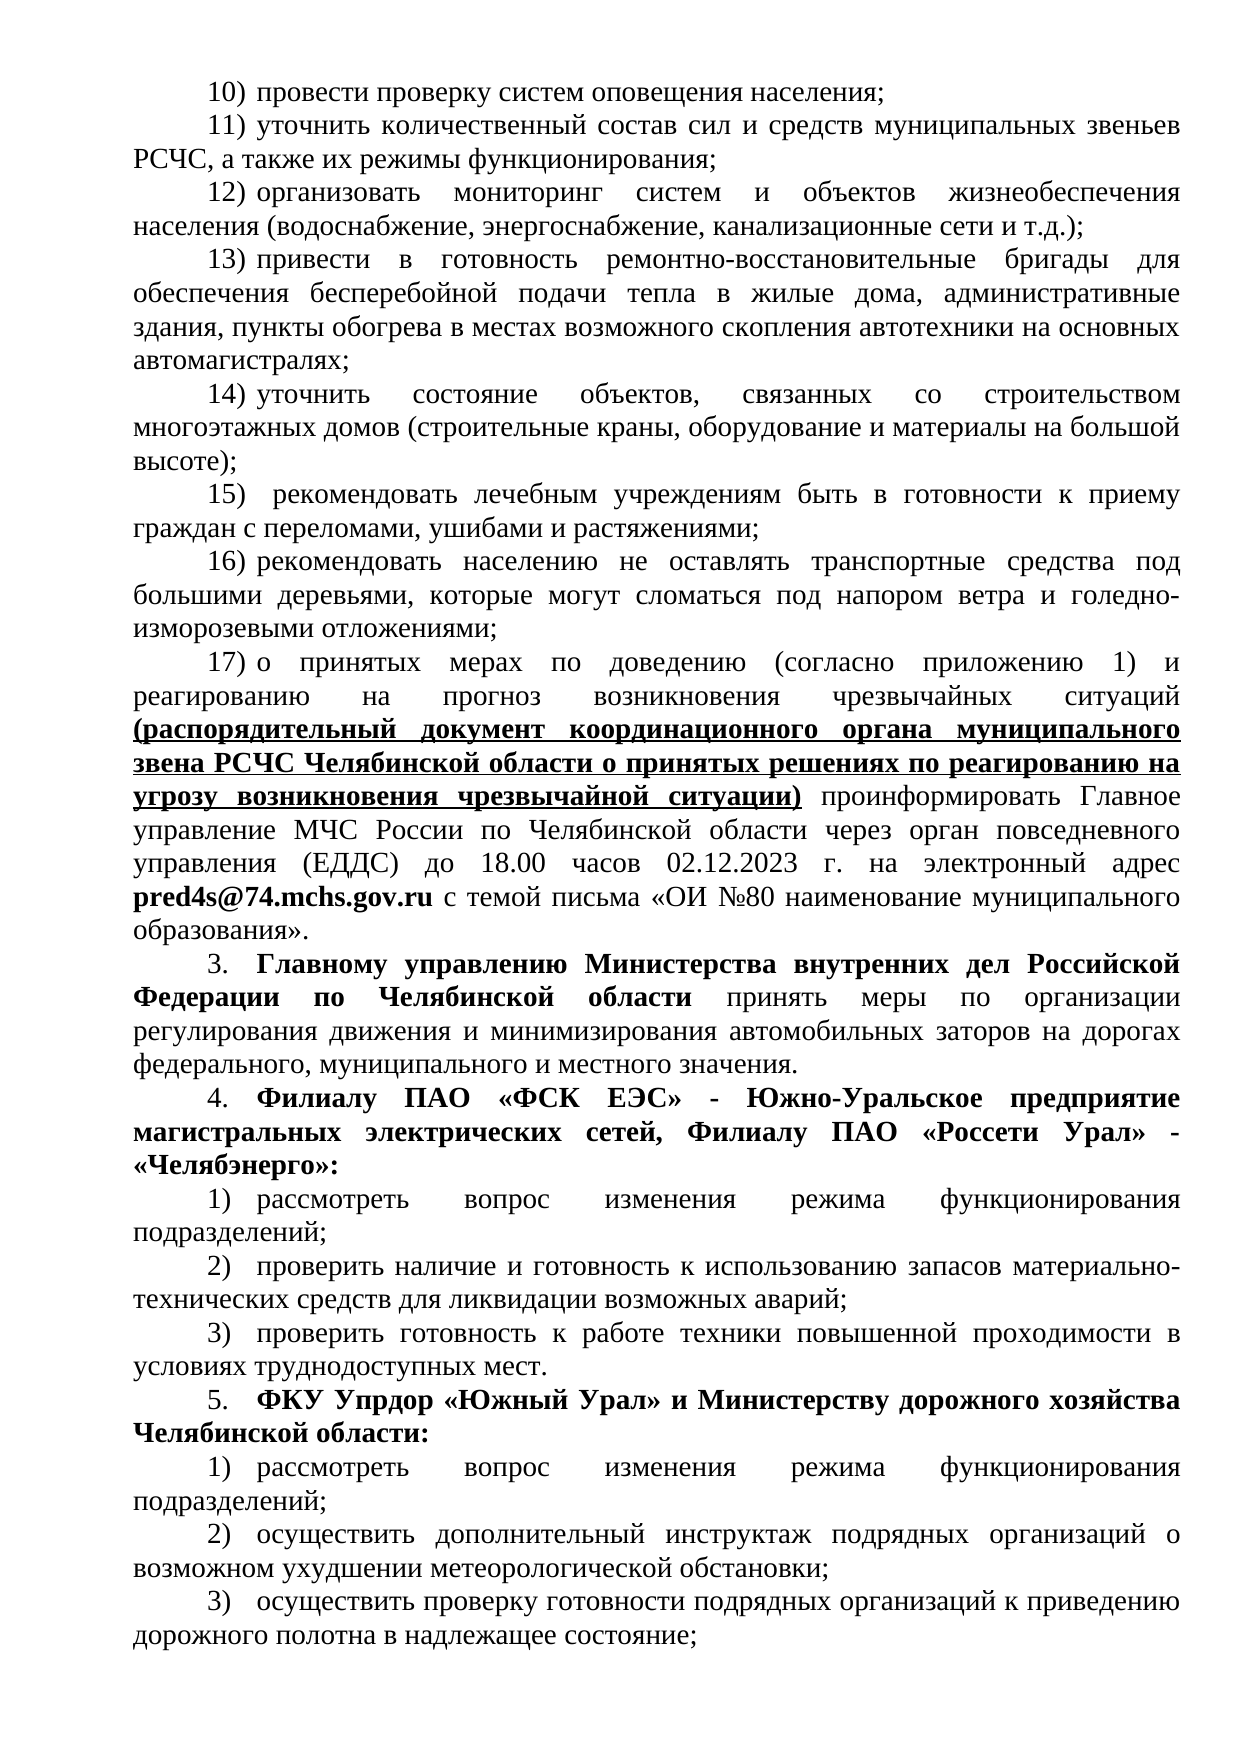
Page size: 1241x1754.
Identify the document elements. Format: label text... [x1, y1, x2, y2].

list о принятых мерах по доведению (согласно приложению 1) и реагированию на прогноз возникновения чрезвычайных ситуаций (распорядительный документ координационного органа муниципального звена РСЧС Челябинской области о принятых решениях по реагированию на угрозу возникновения чрезвычайной ситуации) проинформировать Главное управление МЧС России по Челябинской области через орган повседневного управления (ЕДДС) до 18.00 часов 02.12.2023 г. на электронный адрес pred4s@74.mchs.gov.ru с темой письма «ОИ №80 наименование муниципального образования». [133, 742, 1181, 774]
list о принятых мерах по доведению (согласно приложению 1) и реагированию на прогноз возникновения чрезвычайных ситуаций (распорядительный документ координационного органа муниципального звена РСЧС Челябинской области о принятых решениях по реагированию на угрозу возникновения чрезвычайной ситуации) проинформировать Главное управление МЧС России по Челябинской области через орган повседневного управления (ЕДДС) до 18.00 часов 02.12.2023 г. на электронный адрес pred4s@74.mchs.gov.ru с темой письма «ОИ №80 наименование муниципального образования». [133, 644, 1181, 740]
list рекомендовать лечебным учреждениям быть в готовности к приему граждан с переломами, ушибами и растяжениями; [133, 476, 1181, 543]
list проверить наличие и готовность к использованию запасов материально-технических средств для ликвидации возможных аварий; [133, 1248, 1181, 1315]
list осуществить проверку готовности подрядных организаций к приведению дорожного полотна в надлежащее состояние; [133, 1583, 1181, 1650]
list о принятых мерах по доведению (согласно приложению 1) и реагированию на прогноз возникновения чрезвычайных ситуаций (распорядительный документ координационного органа муниципального звена РСЧС Челябинской области о принятых решениях по реагированию на угрозу возникновения чрезвычайной ситуации) проинформировать Главное управление МЧС России по Челябинской области через орган повседневного управления (ЕДДС) до 18.00 часов 02.12.2023 г. на электронный адрес pred4s@74.mchs.gov.ru с темой письма «ОИ №80 наименование муниципального образования». [133, 775, 1181, 946]
list осуществить дополнительный инструктаж подрядных организаций о возможном ухудшении метеорологической обстановки; [133, 1516, 1181, 1583]
list провести проверку систем оповещения населения; [133, 74, 1181, 107]
list рекомендовать населению не оставлять транспортные средства под большими деревьями, которые могут сломаться под напором ветра и голедно-изморозевыми отложениями; [133, 543, 1181, 644]
list рассмотреть вопрос изменения режима функционирования подразделений; [133, 1181, 1181, 1248]
list рассмотреть вопрос изменения режима функционирования подразделений; [133, 1449, 1181, 1516]
list проверить готовность к работе техники повышенной проходимости в условиях труднодоступных мест. [133, 1315, 1181, 1382]
list уточнить количественный состав сил и средств муниципальных звеньев РСЧС, а также их режимы функционирования; [133, 107, 1181, 174]
list ФКУ Упрдор «Южный Урал» и Министерству дорожного хозяйства Челябинской области: [133, 1382, 1181, 1449]
list Филиалу ПАО «ФСК ЕЭС» - Южно-Уральское предприятие магистральных электрических сетей, Филиалу ПАО «Россети Урал» - «Челябэнерго»: [133, 1080, 1181, 1181]
list организовать мониторинг систем и объектов жизнеобеспечения населения (водоснабжение, энергоснабжение, канализационные сети и т.д.); [133, 174, 1181, 242]
list привести в готовность ремонтно-восстановительные бригады для обеспечения бесперебойной подачи тепла в жилые дома, административные здания, пункты обогрева в местах возможного скопления автотехники на основных автомагистралях; [133, 242, 1181, 376]
list уточнить состояние объектов, связанных со строительством многоэтажных домов (строительные краны, оборудование и материалы на большой высоте); [133, 376, 1181, 476]
list Главному управлению Министерства внутренних дел Российской Федерации по Челябинской области принять меры по организации регулирования движения и минимизирования автомобильных заторов на дорогах федерального, муниципального и местного значения. [133, 946, 1181, 1080]
